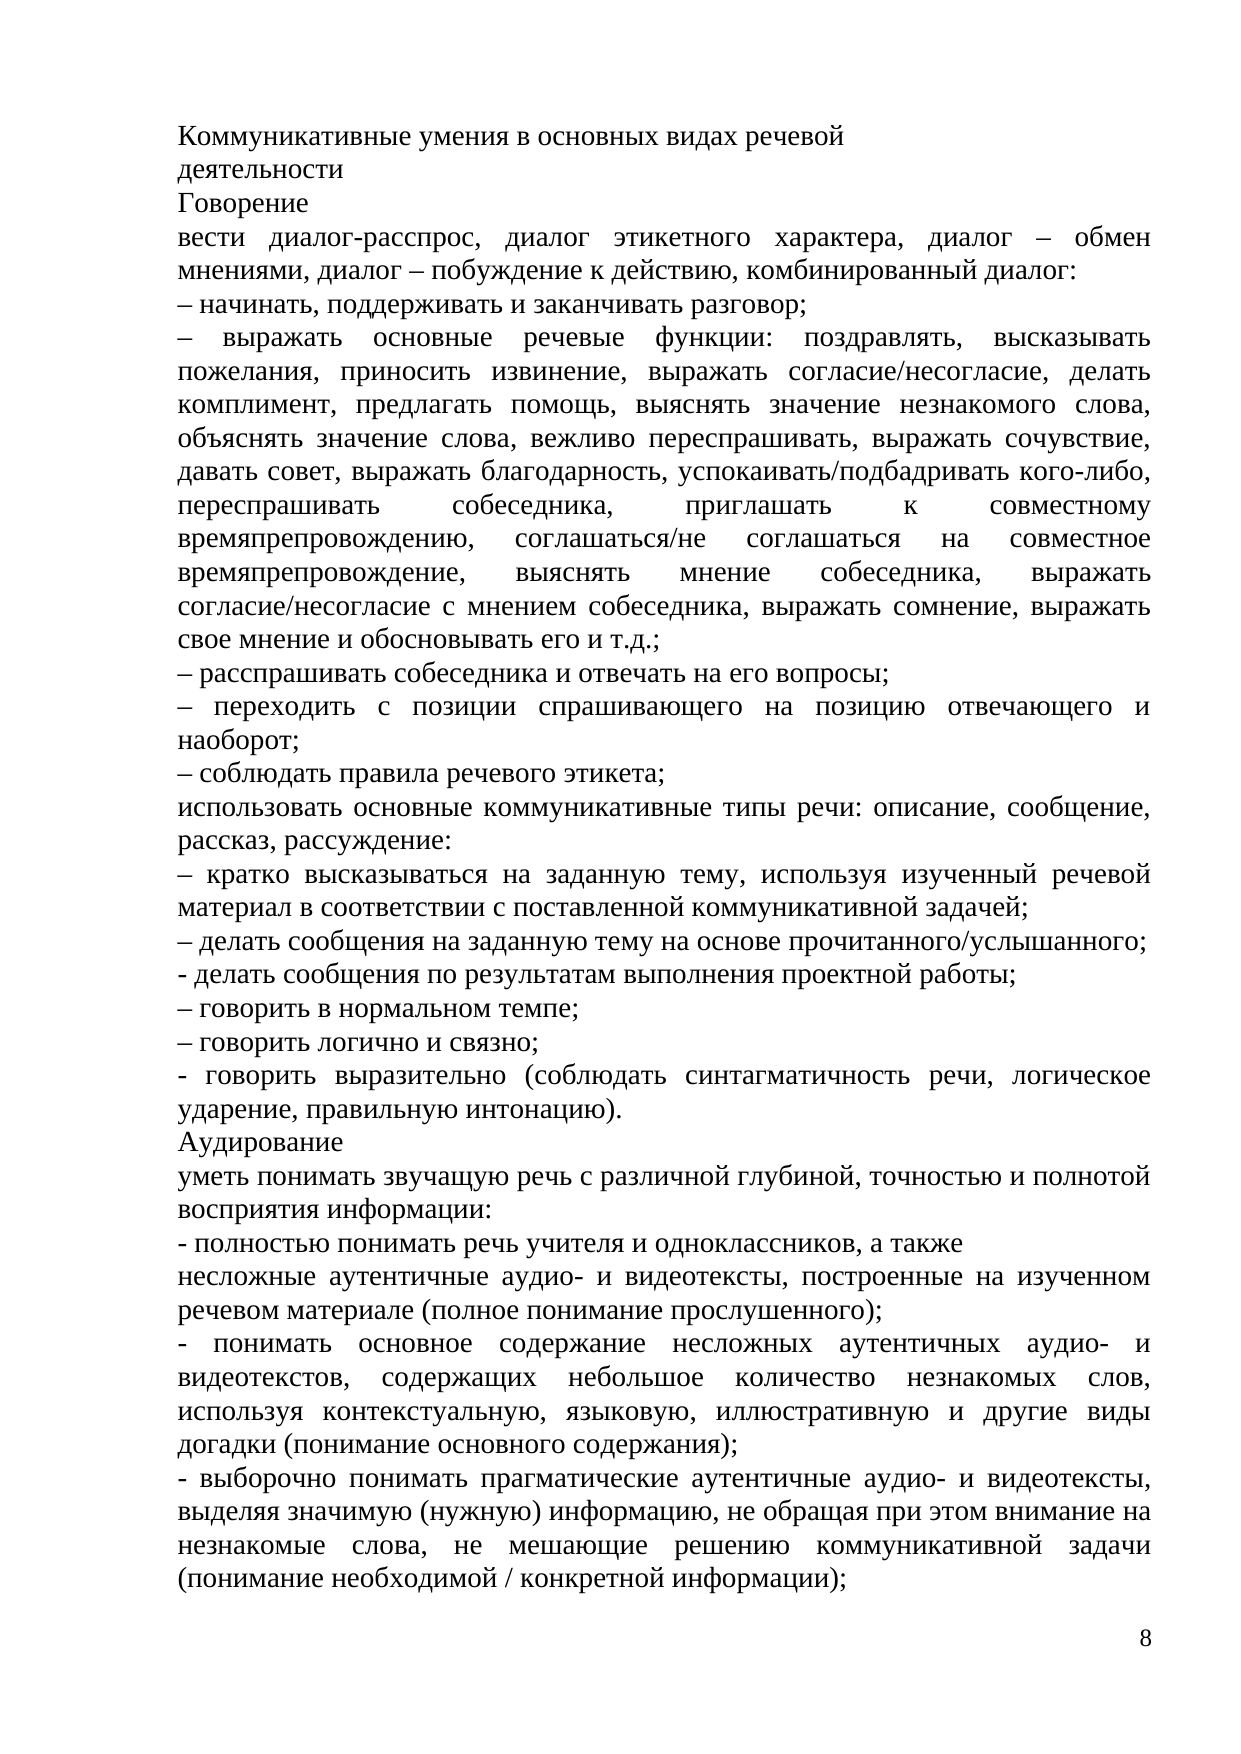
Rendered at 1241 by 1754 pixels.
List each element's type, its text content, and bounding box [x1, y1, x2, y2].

text вести диалог-расспрос, диалог этикетного характера, диалог – обмен мнениями, диалог – побуждение к действию, комбинированный диалог: [177, 219, 1152, 286]
text несложные аутентичные аудио- и видеотексты, построенные на изученном речевом материале (полное понимание прослушенного); [177, 1258, 1152, 1326]
text - выборочно понимать прагматические аутентичные аудио- и видеотексты, выделяя значимую (нужную) информацию, не обращая при этом внимание на незнакомые слова, не мешающие решению коммуникативной задачи (понимание необходимой / конкретной информации); [177, 1460, 1152, 1594]
text Коммуникативные умения в основных видах речевой [177, 118, 1152, 152]
text уметь понимать звучащую речь с различной глубиной, точностью и полнотой восприятия информации: [177, 1158, 1152, 1225]
text деятельности [177, 152, 1152, 185]
text – расспрашивать собеседника и отвечать на его вопросы; [177, 655, 1152, 688]
text – говорить логично и связно; [177, 1024, 1152, 1057]
text - делать сообщения по результатам выполнения проектной работы; [177, 957, 1152, 990]
text – кратко высказываться на заданную тему, используя изученный речевой материал в соответствии с поставленной коммуникативной задачей; [177, 856, 1152, 923]
text – переходить с позиции спрашивающего на позицию отвечающего и наоборот; [177, 688, 1152, 755]
text – выражать основные речевые функции: поздравлять, высказывать пожелания, приносить извинение, выражать согласие/несогласие, делать комплимент, предлагать помощь, выяснять значение незнакомого слова, объяснять значение слова, вежливо переспрашивать, выражать сочувствие, давать совет, выражать благодарность, успокаивать/подбадривать кого-либо, переспрашивать собеседника, приглашать к совместному времяпрепровождению, соглашаться/не соглашаться на совместное времяпрепровождение, выяснять мнение собеседника, выражать согласие/несогласие с мнением собеседника, выражать сомнение, выражать свое мнение и обосновывать его и т.д.; [177, 319, 1152, 655]
text Говорение [177, 185, 1152, 219]
text - говорить выразительно (соблюдать синтагматичность речи, логическое ударение, правильную интонацию). [177, 1057, 1152, 1124]
text - полностью понимать речь учителя и одноклассников, а также [177, 1225, 1152, 1258]
text – говорить в нормальном темпе; [177, 990, 1152, 1024]
text – начинать, поддерживать и заканчивать разговор; [177, 286, 1152, 319]
text – делать сообщения на заданную тему на основе прочитанного/услышанного; [177, 923, 1152, 957]
text - понимать основное содержание несложных аутентичных аудио- и видеотекстов, содержащих небольшое количество незнакомых слов, используя контекстуальную, языковую, иллюстративную и другие виды догадки (понимание основного содержания); [177, 1326, 1152, 1460]
text использовать основные коммуникативные типы речи: описание, сообщение, рассказ, рассуждение: [177, 789, 1152, 856]
text – соблюдать правила речевого этикета; [177, 755, 1152, 789]
text Аудирование [177, 1124, 1152, 1158]
